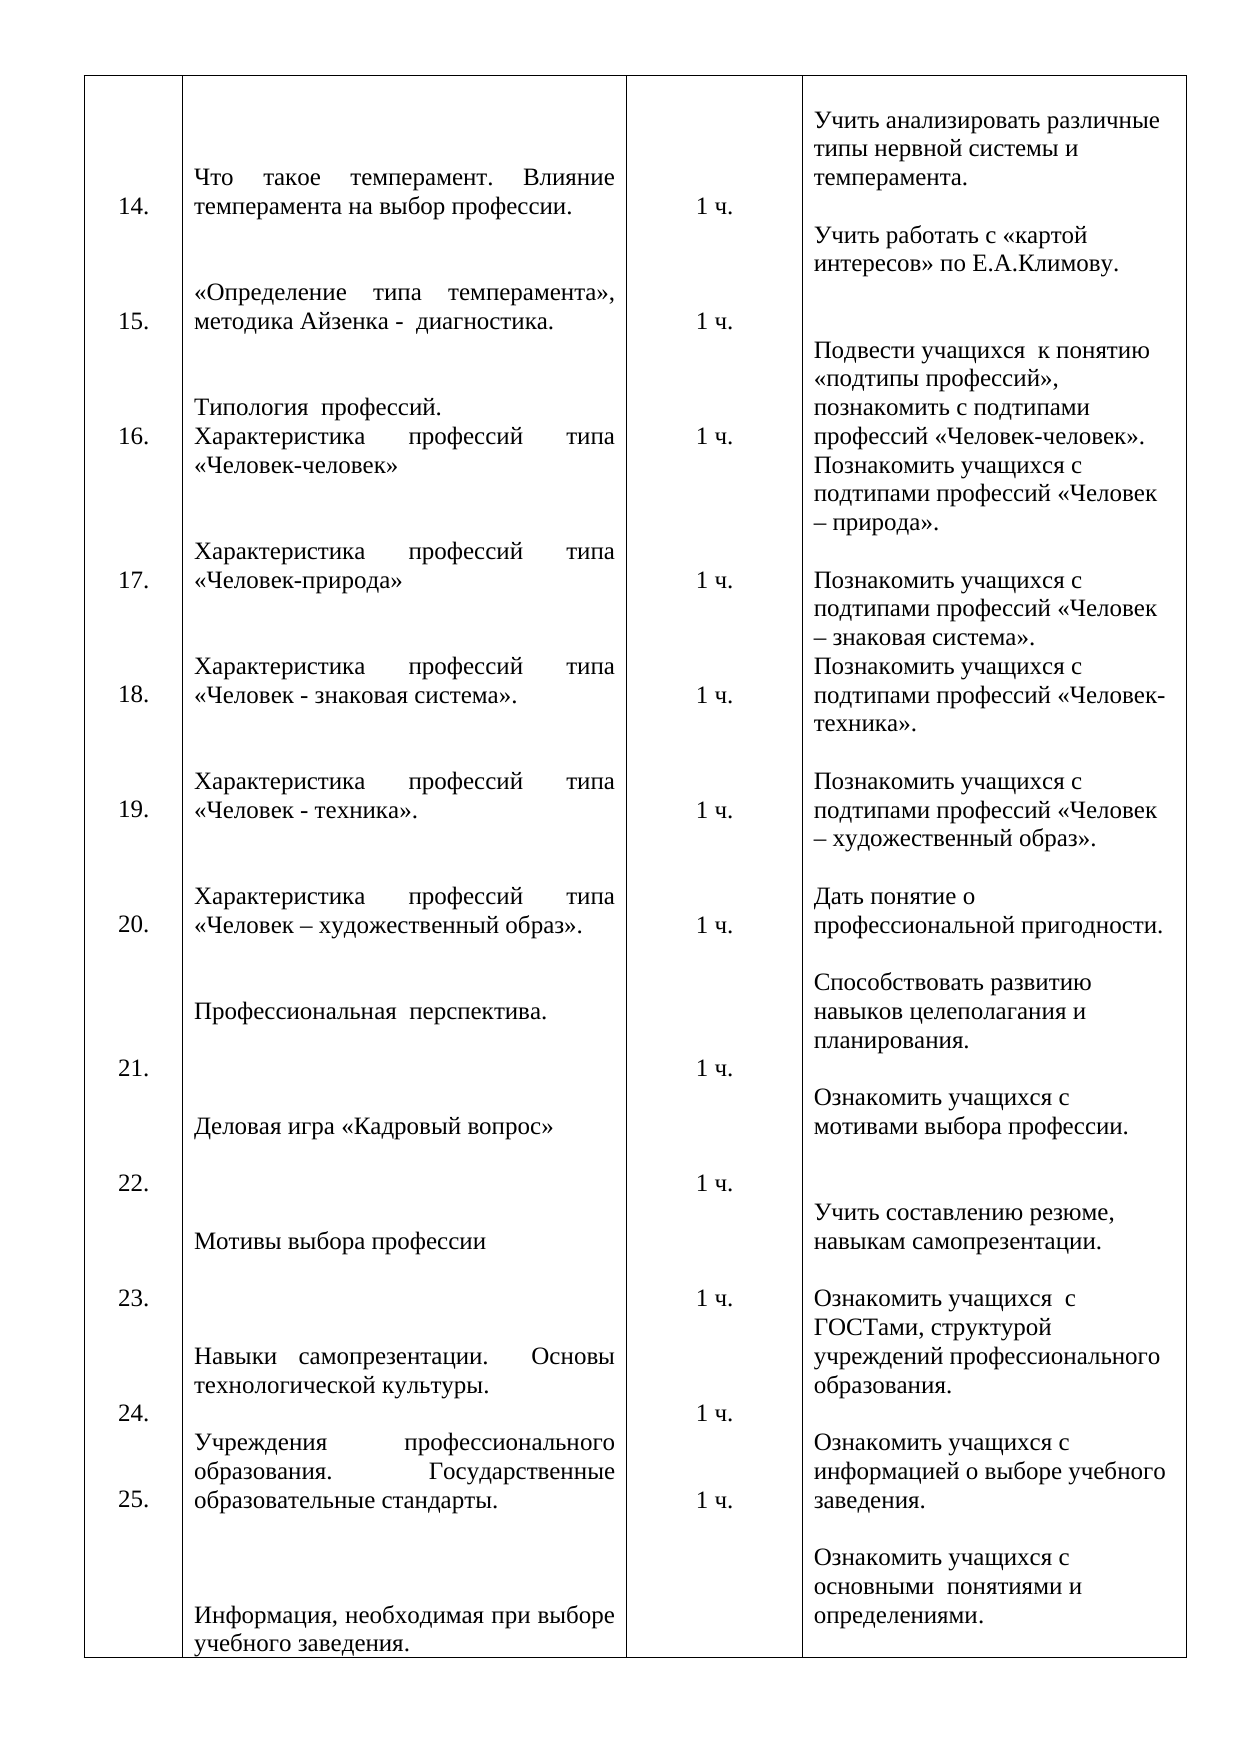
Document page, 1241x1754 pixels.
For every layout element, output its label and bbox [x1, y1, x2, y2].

table_cell [803, 76, 1186, 1657]
table_cell [85, 76, 182, 1657]
table_cell [627, 76, 802, 1657]
table_cell [183, 76, 626, 1657]
